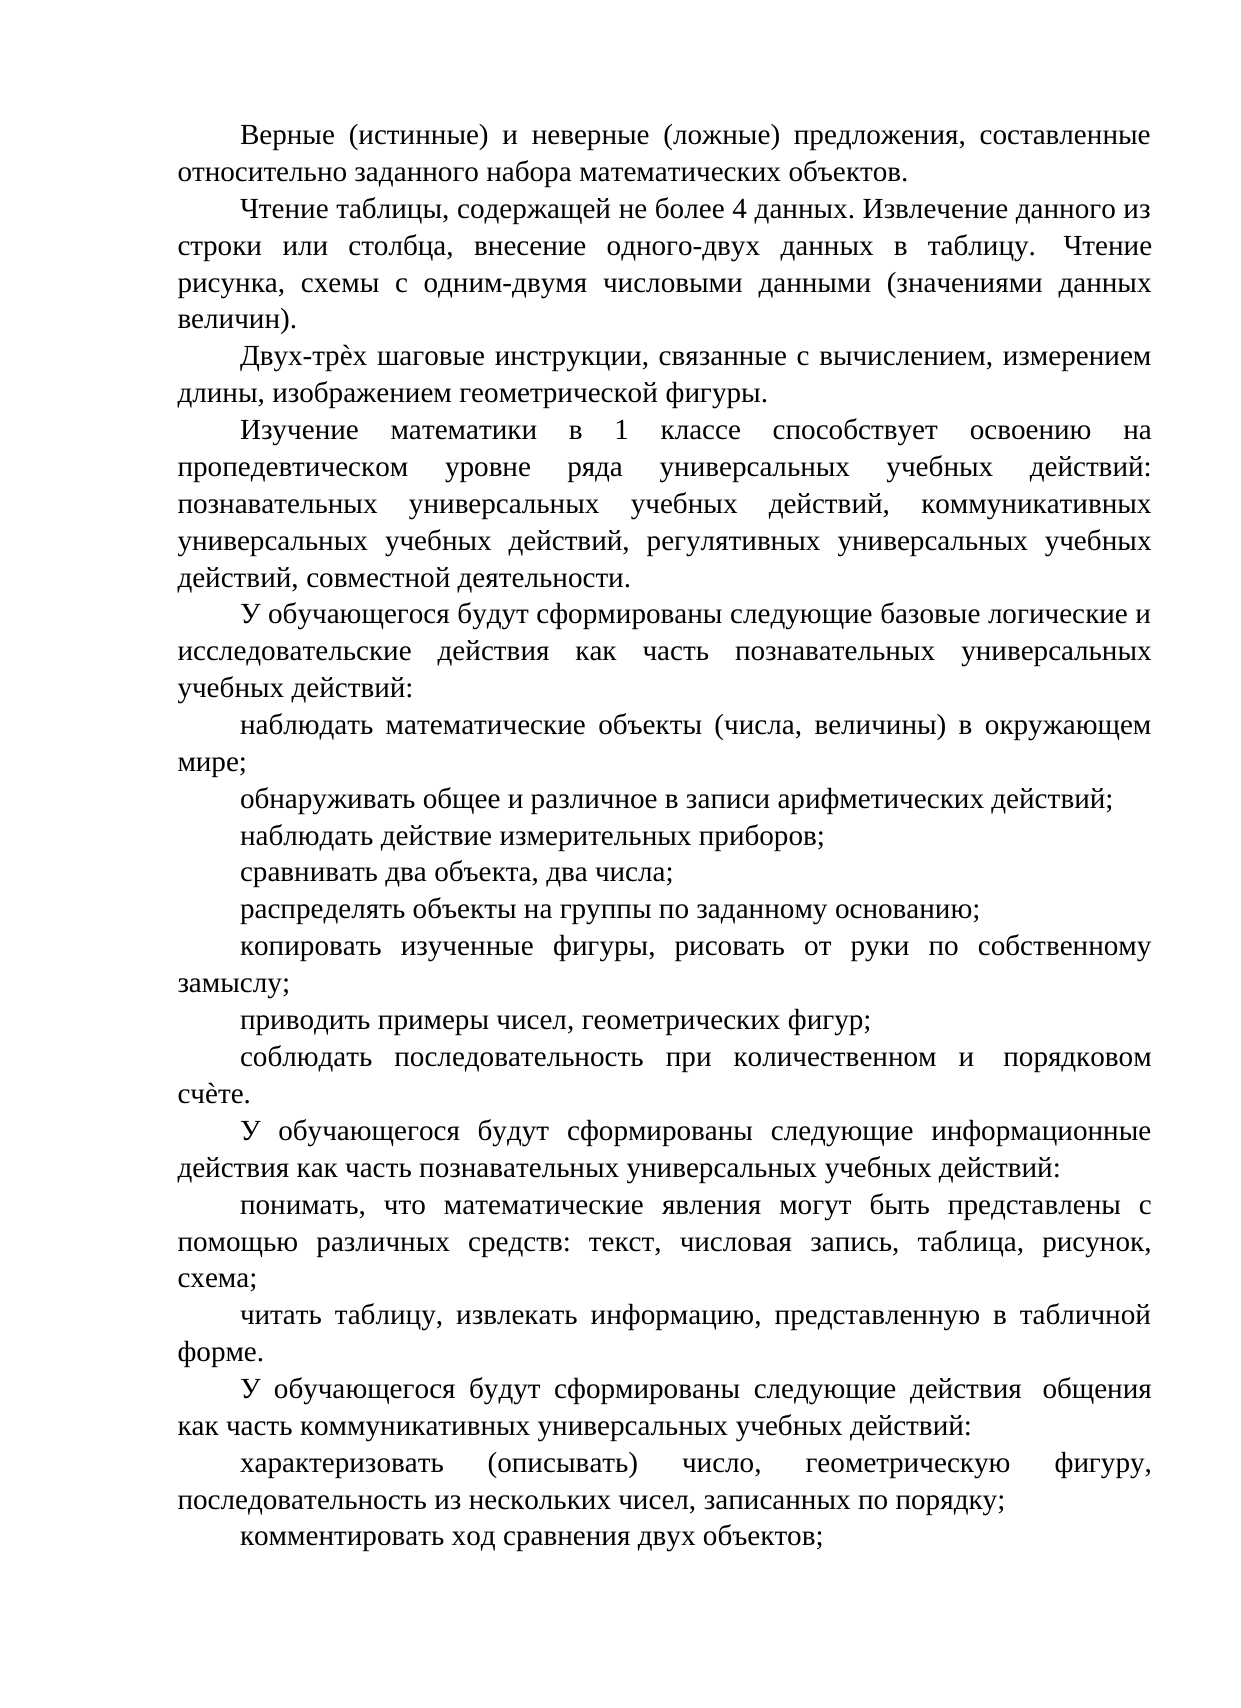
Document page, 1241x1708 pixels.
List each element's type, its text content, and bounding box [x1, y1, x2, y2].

text понимать, что математические явления могут быть представлены с помощью различных средств: текст, числовая запись, таблица, рисунок, схема; [177, 1187, 1152, 1294]
text Верные (истинные) и неверные (ложные) предложения, составленные относительно заданного набора математических объектов. [177, 117, 1152, 187]
text Изучение математики в 1 классе способствует освоению на пропедевтическом уровне ряда универсальных учебных действий: познавательных универсальных учебных действий, коммуникативных универсальных учебных действий, регулятивных универсальных учебных действий, совместной деятельности. [177, 412, 1152, 593]
text наблюдать математические объекты (числа, величины) в окружающем мире; [177, 707, 1152, 778]
text У обучающегося будут сформированы следующие действия общения как часть коммуникативных универсальных учебных действий: [177, 1371, 1152, 1442]
text характеризовать (описывать) число, геометрическую фигуру, последовательность из нескольких чисел, записанных по порядку; [177, 1445, 1152, 1515]
text У обучающегося будут сформированы следующие базовые логические и исследовательские действия как часть познавательных универсальных учебных действий: [177, 597, 1152, 704]
text Двух-трѐх шаговые инструкции, связанные с вычислением, измерением длины, изображением геометрической фигуры. [177, 338, 1152, 409]
text У обучающегося будут сформированы следующие информационные действия как часть познавательных универсальных учебных действий: [177, 1113, 1152, 1183]
text распределять объекты на группы по заданному основанию; [240, 892, 1163, 925]
text обнаруживать общее и различное в записи арифметических действий; наблюдать действие измерительных приборов; [240, 781, 1115, 851]
text Чтение таблицы, содержащей не более 4 данных. Извлечение данного из строки или столбца, внесение одного-двух данных в таблицу. Чтение рисунка, схемы с одним-двумя числовыми данными (значениями данных величин). [177, 191, 1152, 335]
text читать таблицу, извлекать информацию, представленную в табличной форме. [177, 1297, 1152, 1368]
text копировать изученные фигуры, рисовать от руки по собственному замыслу; [177, 928, 1152, 999]
text соблюдать последовательность при количественном и порядковом счѐте. [177, 1039, 1152, 1110]
text сравнивать два объекта, два числа; [240, 855, 1163, 888]
text комментировать ход сравнения двух объектов; [240, 1519, 1163, 1552]
text приводить примеры чисел, геометрических фигур; [240, 1002, 1163, 1036]
